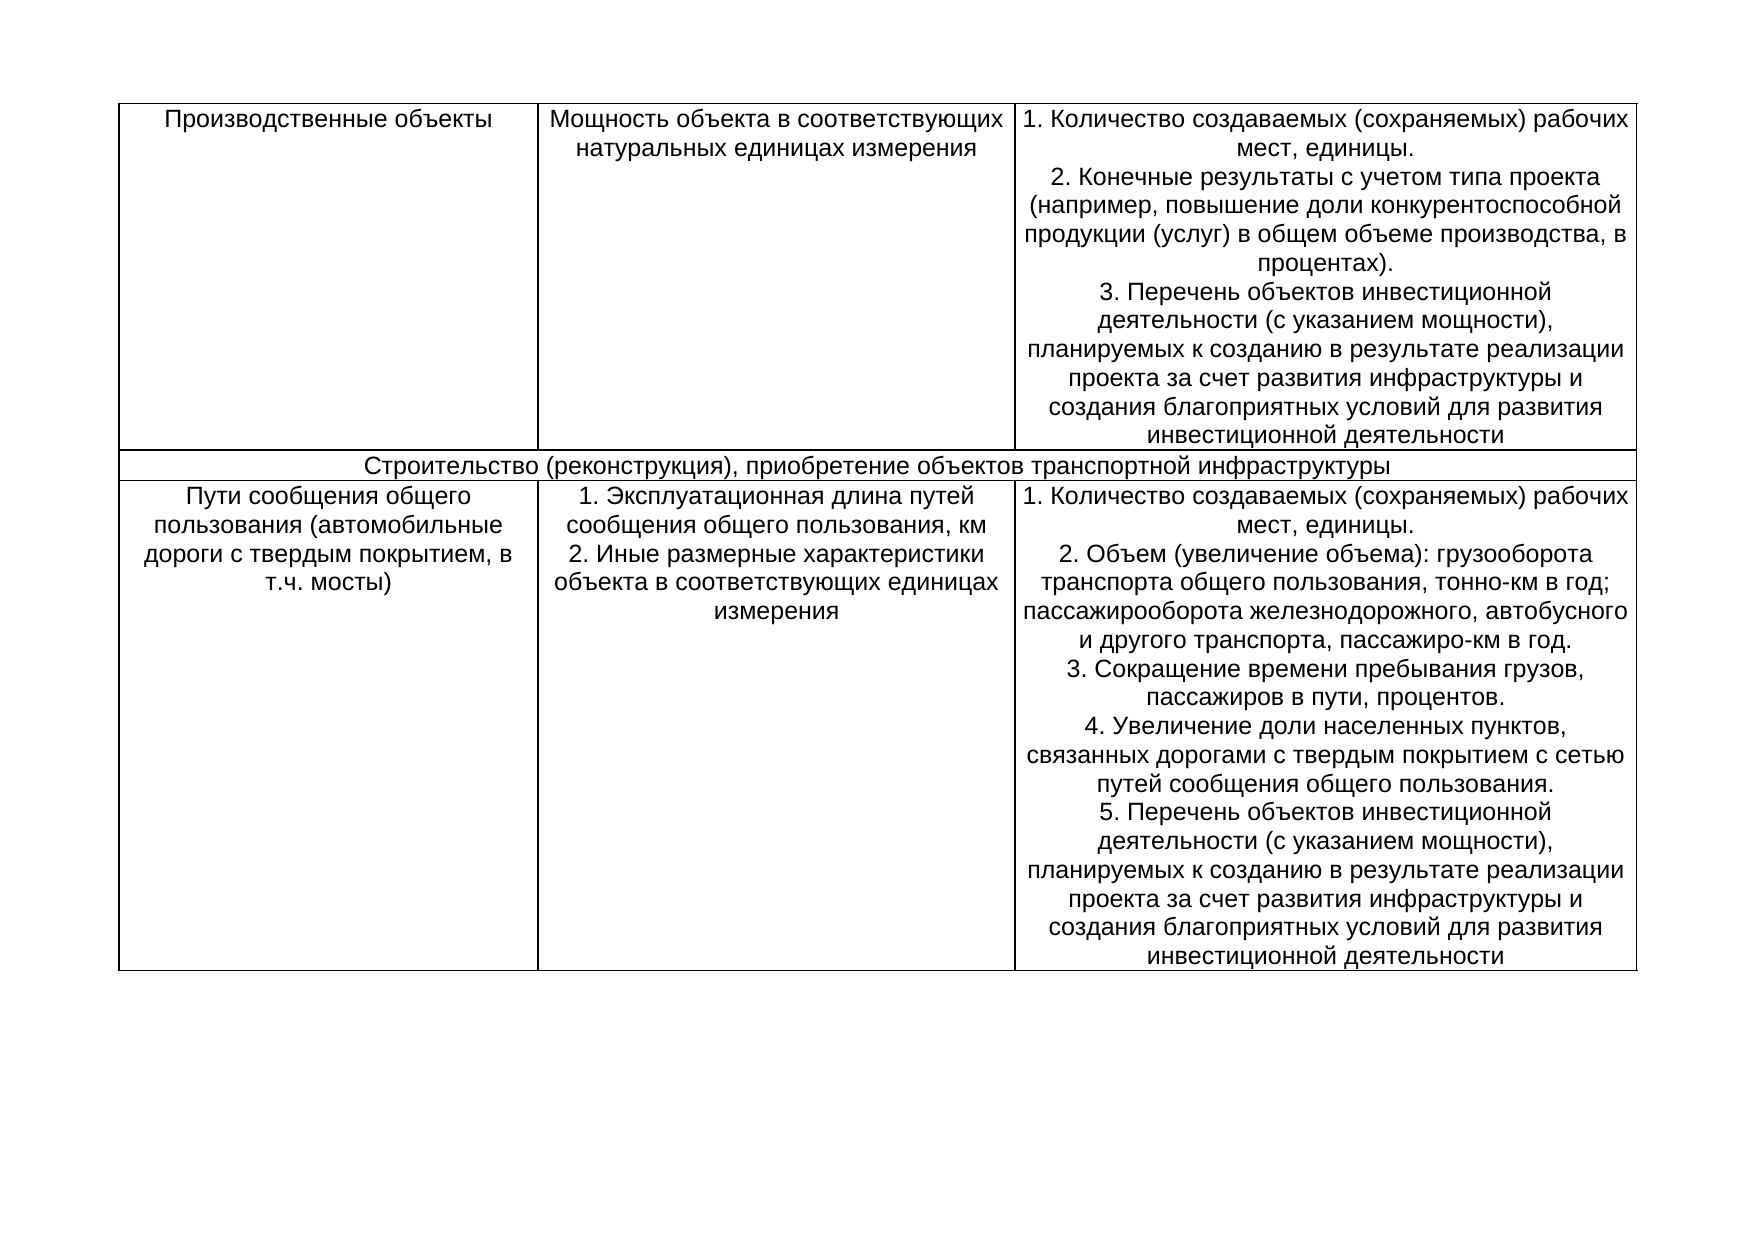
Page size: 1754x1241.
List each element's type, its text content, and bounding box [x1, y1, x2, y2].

table_cell 1. Количество создаваемых (сохраняемых) рабочих мест, единицы. 2. Конечные результаты с учетом типа проекта (например, повышение доли конкурентоспособной продукции (услуг) в общем объеме производства, в процентах). 3. Перечень объектов инвестиционной деятельности (с указанием мощности), планируемых к созданию в результате реализации проекта за счет развития инфраструктуры и создания благоприятных условий для развития инвестиционной деятельности [1016, 104, 1636, 449]
table_cell Пути сообщения общего пользования (автомобильные дороги с твердым покрытием, в т.ч. мосты) [120, 481, 537, 970]
table_cell 1. Эксплуатационная длина путей сообщения общего пользования, км 2. Иные размерные характеристики объекта в соответствующих единицах измерения [539, 481, 1014, 970]
table_cell Мощность объекта в соответствующих натуральных единицах измерения [539, 104, 1014, 449]
table_cell 1. Количество создаваемых (сохраняемых) рабочих мест, единицы. 2. Объем (увеличение объема): грузооборота транспорта общего пользования, тонно-км в год; пассажирооборота железнодорожного, автобусного и другого транспорта, пассажиро-км в год. 3. Сокращение времени пребывания грузов, пассажиров в пути, процентов. 4. Увеличение доли населенных пунктов, связанных дорогами с твердым покрытием с сетью путей сообщения общего пользования. 5. Перечень объектов инвестиционной деятельности (с указанием мощности), планируемых к созданию в результате реализации проекта за счет развития инфраструктуры и создания благоприятных условий для развития инвестиционной деятельности [1016, 481, 1636, 970]
table_cell Строительство (реконструкция), приобретение объектов транспортной инфраструктуры [120, 451, 1636, 479]
table_cell Производственные объекты [120, 104, 537, 449]
